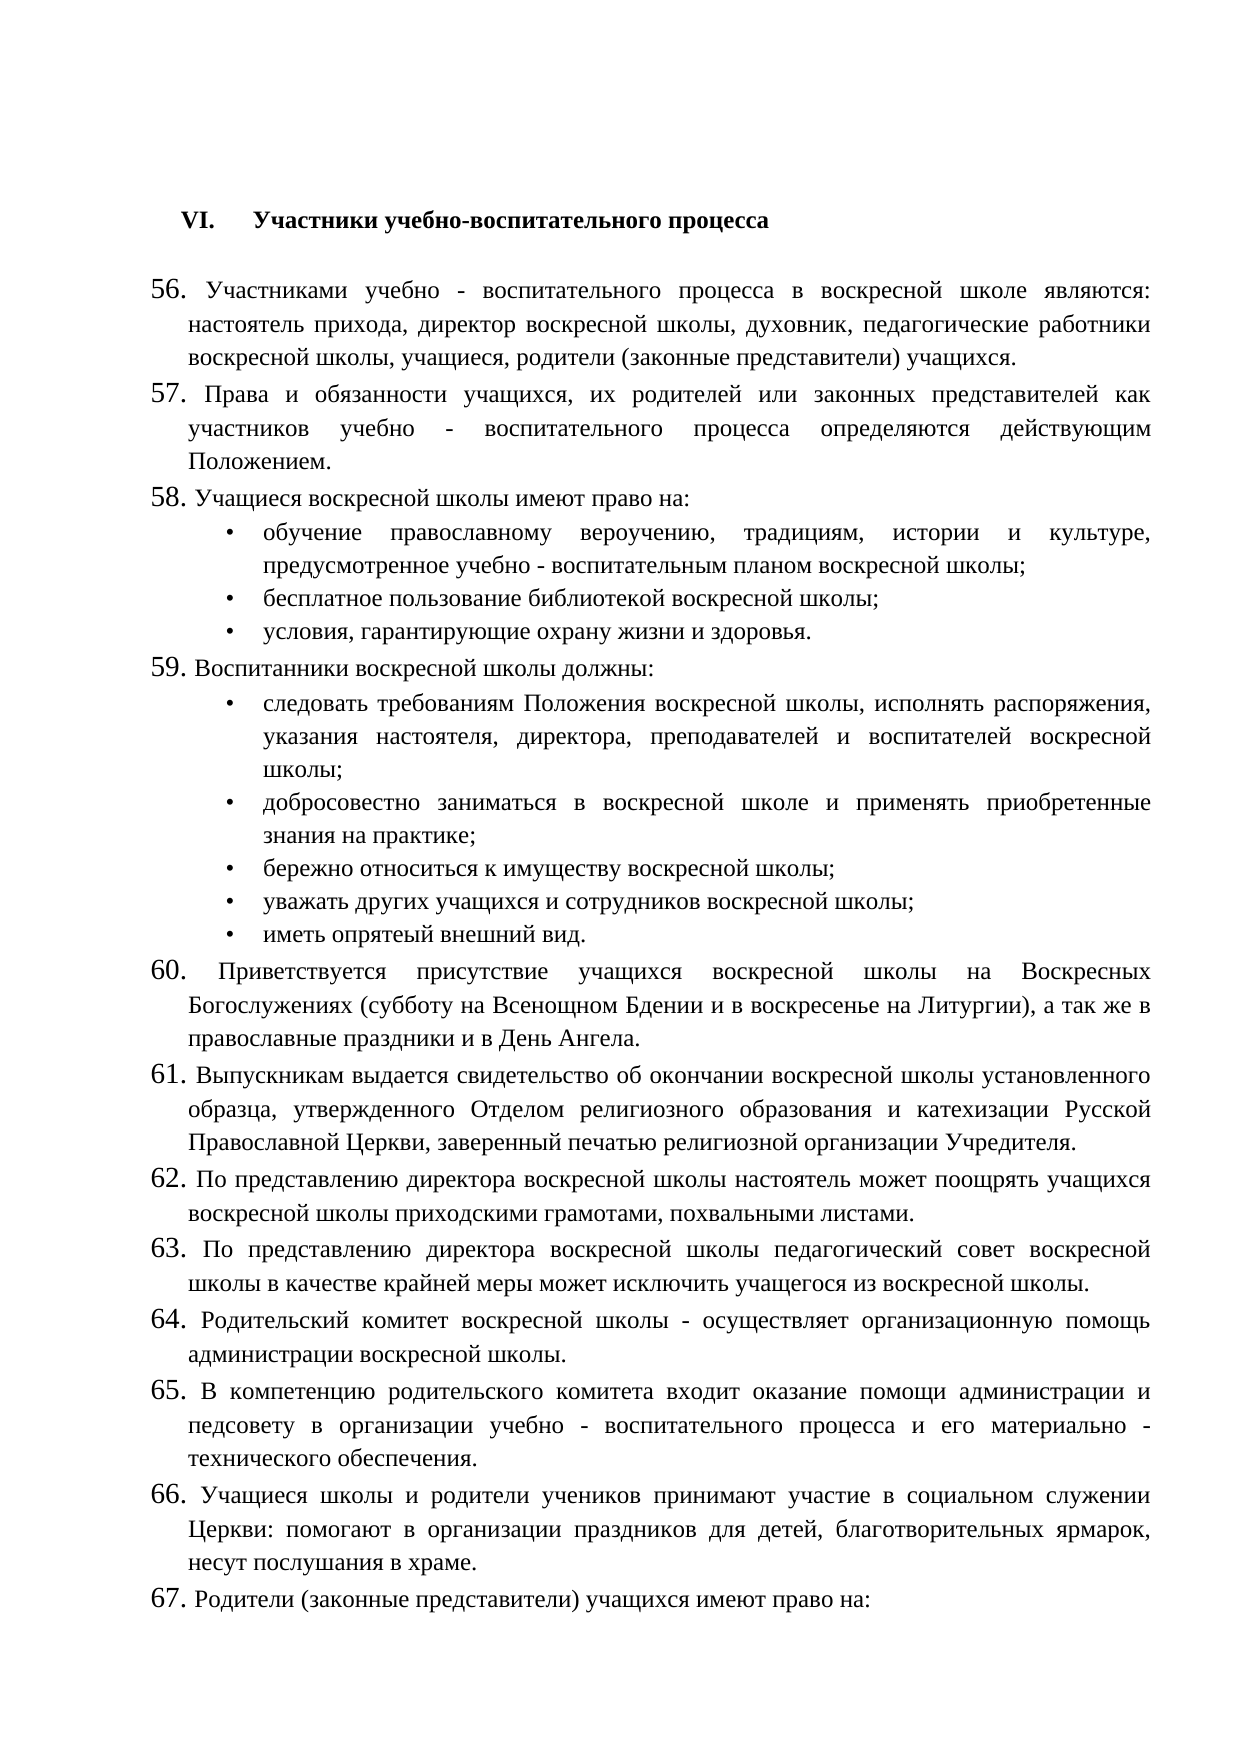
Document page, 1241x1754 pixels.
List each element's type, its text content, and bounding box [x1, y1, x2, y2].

list По представлению директора воскресной школы педагогический совет воскресной школы в качестве крайней меры может исключить учащегося из воскресной школы. [150, 1231, 1152, 1297]
list В компетенцию родительского комитета входит оказание помощи администрации и педсовету в организации учебно - воспитательного процесса и его материально -технического обеспечения. [150, 1372, 1152, 1472]
list Права и обязанности учащихся, их родителей или законных представителей как участников учебно - воспитательного процесса определяются действующим Положением. [150, 375, 1152, 474]
list следовать требованиям Положения воскресной школы, исполнять распоряжения, указания настоятеля, директора, преподавателей и воспитателей воскресной школы; [225, 688, 1152, 783]
list бесплатное пользование библиотекой воскресной школы; [225, 583, 1152, 612]
list Приветствуется присутствие учащихся воскресной школы на Воскресных Богослужениях (субботу на Всенощном Бдении и в воскресенье на Литургии), а так же в православные праздники и в День Ангела. [150, 952, 1152, 1052]
list Воспитанники воскресной школы должны: [150, 649, 1152, 683]
list бережно относиться к имуществу воскресной школы; [225, 853, 1152, 882]
list Родительский комитет воскресной школы - осуществляет организационную помощь администрации воскресной школы. [150, 1301, 1152, 1368]
list Учащиеся школы и родители учеников принимают участие в социальном служении Церкви: помогают в организации праздников для детей, благотворительных ярмарок, несут послушания в храме. [150, 1476, 1152, 1576]
list Участниками учебно - воспитательного процесса в воскресной школе являются: настоятель прихода, директор воскресной школы, духовник, педагогические работники воскресной школы, учащиеся, родители (законные представители) учащихся. [150, 271, 1152, 371]
list Выпускникам выдается свидетельство об окончании воскресной школы установленного образца, утвержденного Отделом религиозного образования и катехизации Русской Православной Церкви, заверенный печатью религиозной организации Учредителя. [150, 1056, 1152, 1156]
list условия, гарантирующие охрану жизни и здоровья. [225, 616, 1152, 645]
list иметь опрятеый внешний вид. [225, 919, 1152, 948]
list уважать других учащихся и сотрудников воскресной школы; [225, 886, 1152, 915]
list Учащиеся воскресной школы имеют право на: [150, 479, 1152, 512]
list Участники учебно-воспитательного процесса [215, 205, 1152, 234]
list обучение православному вероучению, традициям, истории и культуре, предусмотренное учебно - воспитательным планом воскресной школы; [225, 517, 1152, 579]
list добросовестно заниматься в воскресной школе и применять приобретенные знания на практике; [225, 787, 1152, 849]
list По представлению директора воскресной школы настоятель может поощрять учащихся воскресной школы приходскими грамотами, похвальными листами. [150, 1160, 1152, 1226]
list Родители (законные представители) учащихся имеют право на: [150, 1580, 1152, 1613]
